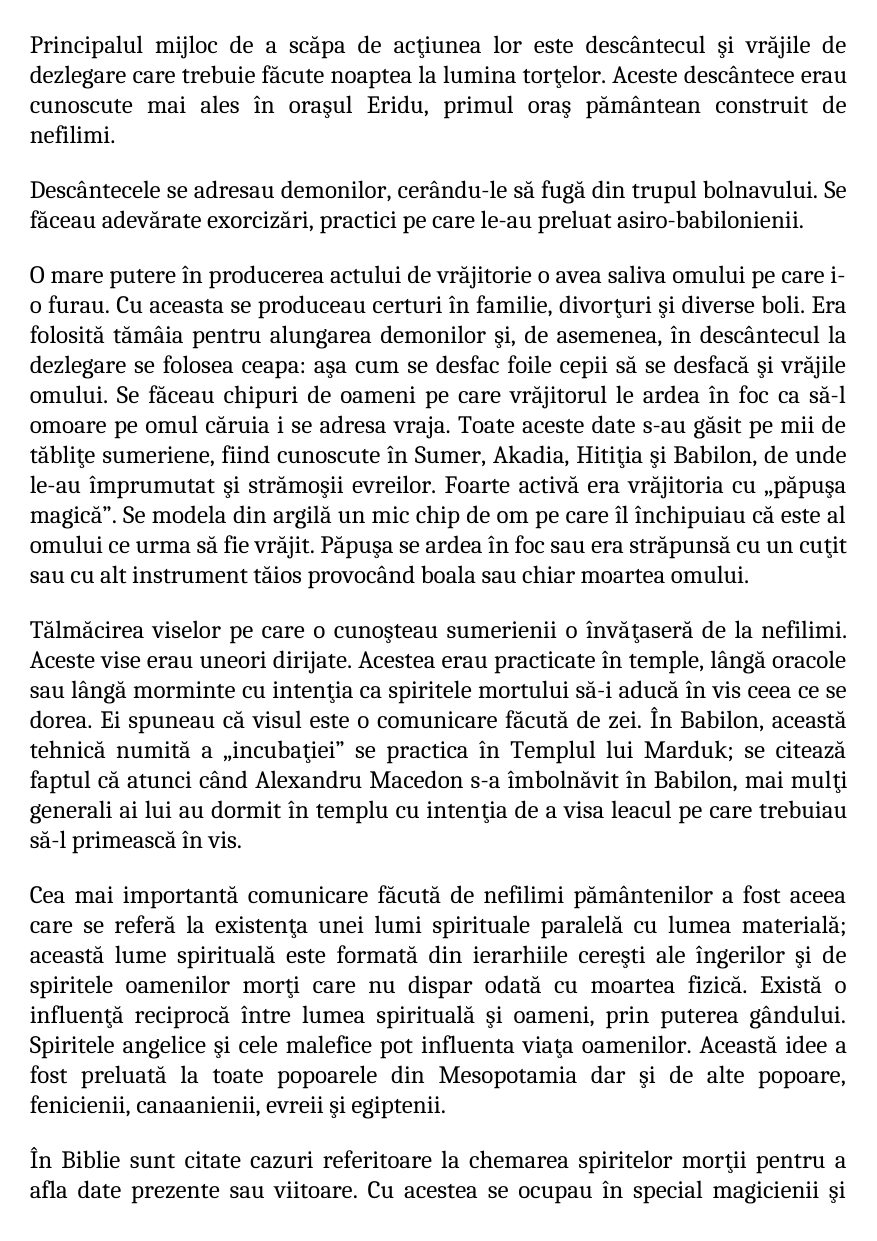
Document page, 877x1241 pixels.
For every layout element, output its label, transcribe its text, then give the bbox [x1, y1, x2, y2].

text O mare putere în producerea actului de vrăjitorie o avea saliva omului pe care i-o furau. Cu aceasta se produceau certuri în familie, divorţuri şi diverse boli. Era folosită tămâia pentru alungarea demonilor şi, de asemenea, în descântecul la dezlegare se folosea ceapa: aşa cum se desfac foile cepii să se desfacă şi vrăjile omului. Se făceau chipuri de oameni pe care vrăjitorul le ardea în foc ca să-l omoare pe omul căruia i se adresa vraja. Toate aceste date s-au găsit pe mii de tăbliţe sumeriene, fiind cunoscute în Sumer, Akadia, Hitiţia şi Babilon, de unde le-au împrumutat şi strămoşii evreilor. Foarte activă era vrăjitoria cu „păpuşa magică”. Se modela din argilă un mic chip de om pe care îl închipuiau că este al omului ce urma să fie vrăjit. Păpuşa se ardea în foc sau era străpunsă cu un cuţit sau cu alt instrument tăios provocând boala sau chiar moartea omului. [29, 259, 847, 589]
text Tălmăcirea viselor pe care o cunoşteau sumerienii o învăţaseră de la nefilimi. Aceste vise erau uneori dirijate. Acestea erau practicate în temple, lângă oracole sau lângă morminte cu intenţia ca spiritele mortului să-i aducă în vis ceea ce se dorea. Ei spuneau că visul este o comunicare făcută de zei. În Babilon, această tehnică numită a „incubaţiei” se practica în Templul lui Marduk; se citează faptul că atunci când Alexandru Macedon s-a îmbolnăvit în Babilon, mai mulţi generali ai lui au dormit în templu cu intenţia de a visa leacul pe care trebuiau să-l primească în vis. [29, 614, 847, 854]
text Cea mai importantă comunicare făcută de nefilimi pământenilor a fost aceea care se referă la existenţa unei lumi spirituale paralelă cu lumea materială; această lume spirituală este formată din ierarhiile cereşti ale îngerilor şi de spiritele oamenilor morţi care nu dispar odată cu moartea fizică. Există o influenţă reciprocă între lumea spirituală şi oameni, prin puterea gândului. Spiritele angelice şi cele malefice pot influenta viaţa oamenilor. Această idee a fost preluată la toate popoarele din Mesopotamia dar şi de alte popoare, fenicienii, canaanienii, evreii şi egiptenii. [29, 879, 847, 1119]
text Descântecele se adresau demonilor, cerându-le să fugă din trupul bolnavului. Se făceau adevărate exorcizări, practici pe care le-au preluat asiro-babilonienii. [29, 174, 847, 234]
text Principalul mijloc de a scăpa de acţiunea lor este descântecul şi vrăjile de dezlegare care trebuie făcute noaptea la lumina torţelor. Aceste descântece erau cunoscute mai ales în oraşul Eridu, primul oraş pământean construit de nefilimi. [29, 29, 847, 149]
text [29, 1144, 847, 1204]
